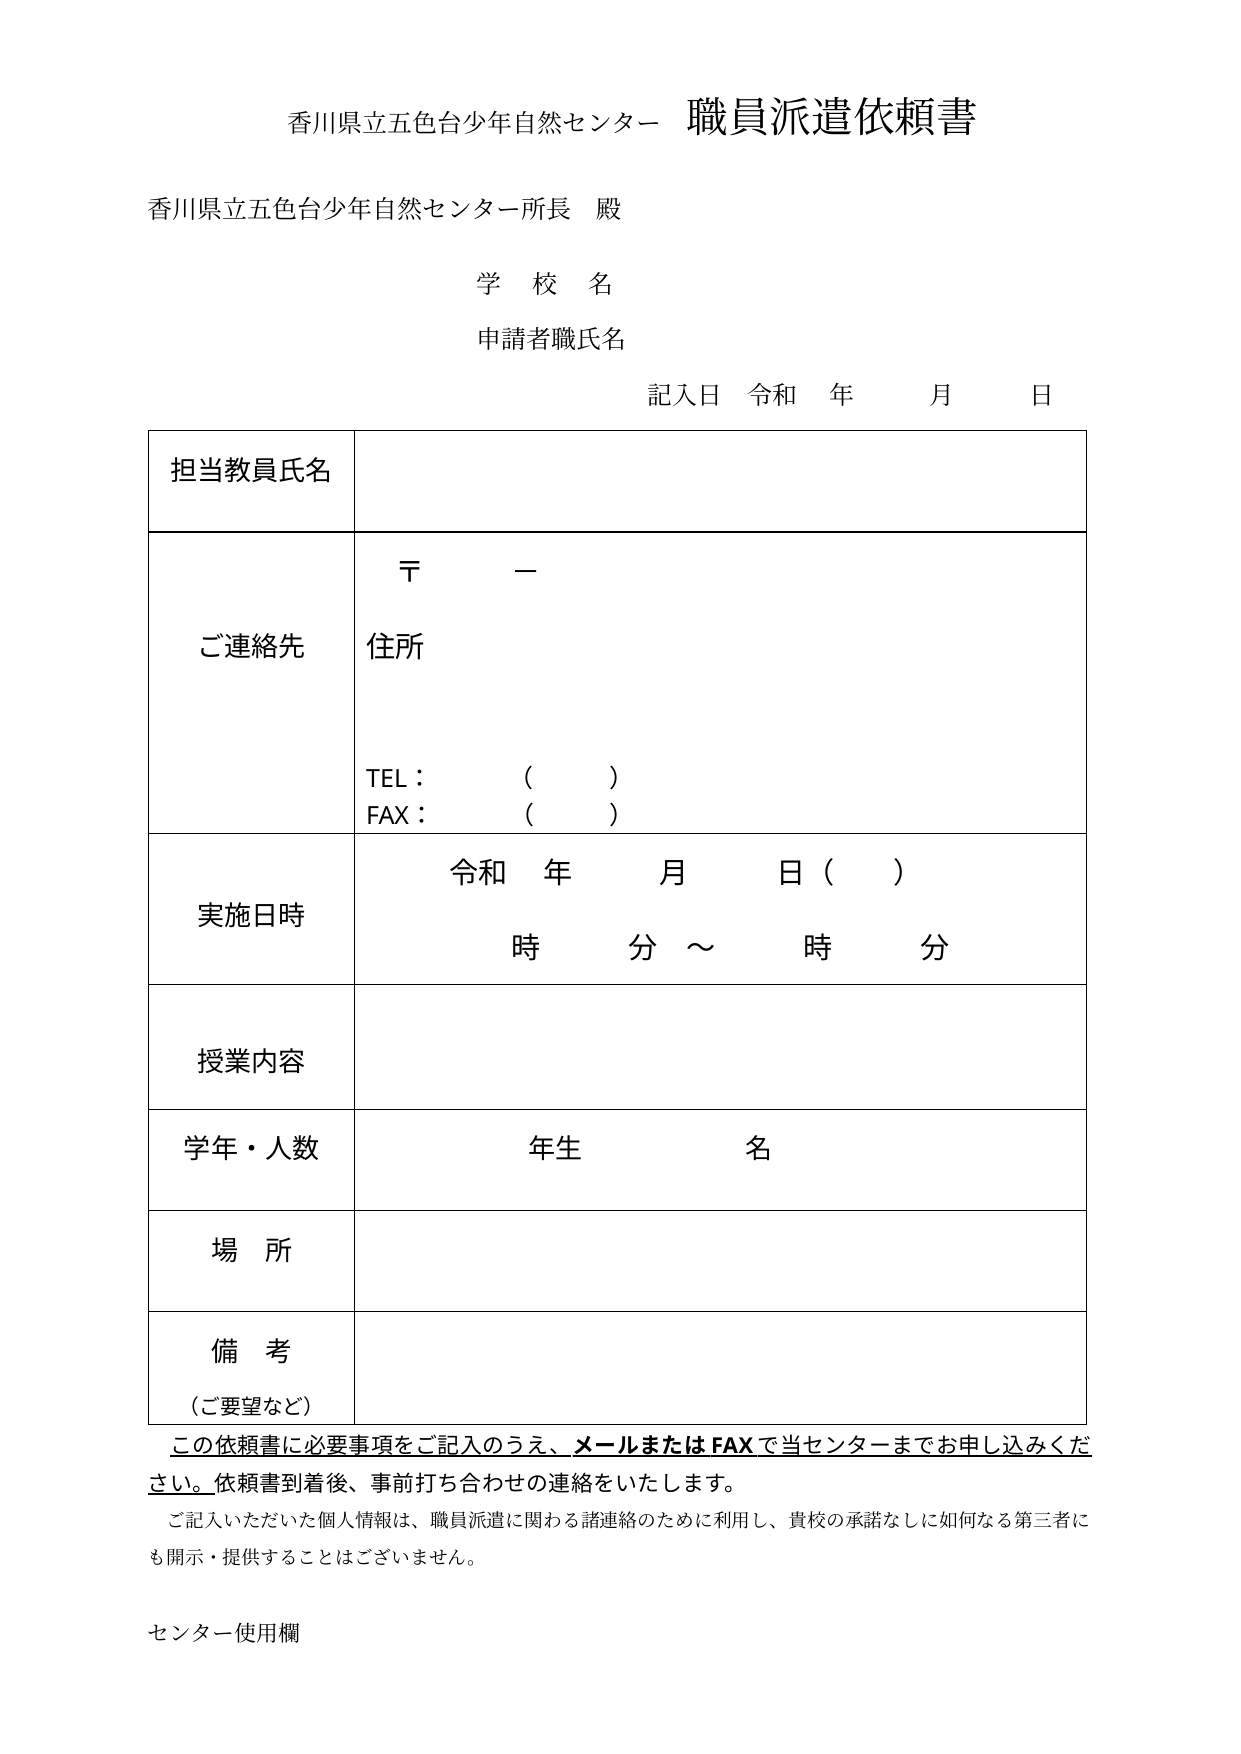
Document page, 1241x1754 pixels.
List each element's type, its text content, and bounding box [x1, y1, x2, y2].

table_cell [355, 1312, 1086, 1424]
table_cell 備 考 （ご要望など） [149, 1312, 354, 1424]
text この依頼書に必要事項をご記入のうえ、メールまたはFAXで当センターまでお申し込みください。依頼書到着後、事前打ち合わせの連絡をいたします。 [148, 1425, 1092, 1500]
text 申請者職氏名 [476, 319, 1092, 357]
table_cell 学年・人数 [149, 1110, 354, 1210]
table_header [355, 431, 1086, 531]
text 記入日 令和 年 月 日 [148, 375, 1092, 412]
table_cell 〒 － 住所 TEL： （ ） FAX： （ ） [355, 533, 1086, 832]
table_cell 令和 年 月 日（ ） 時 分 ～ 時 分 [355, 834, 1086, 983]
table_cell 場 所 [149, 1211, 354, 1311]
table_cell [355, 1211, 1086, 1311]
table_cell 実施日時 [149, 834, 354, 983]
table_cell [355, 985, 1086, 1108]
table_cell 授業内容 [149, 985, 354, 1108]
text 香川県立五色台少年自然センター所長 殿 [148, 189, 1092, 227]
text ご記入いただいた個人情報は、職員派遣に関わる諸連絡のために利用し、貴校の承諾なしに如何なる第三者にも開示・提供することはございません。 [148, 1500, 1092, 1575]
text 学 校 名 [476, 264, 1092, 302]
table_cell ご連絡先 [149, 533, 354, 832]
text 香川県立五色台少年自然センター 職員派遣依頼書 [148, 77, 1092, 152]
table_cell 年生 名 [355, 1110, 1086, 1210]
text センター使用欄 [148, 1613, 1092, 1650]
table_header 担当教員氏名 [149, 431, 354, 531]
